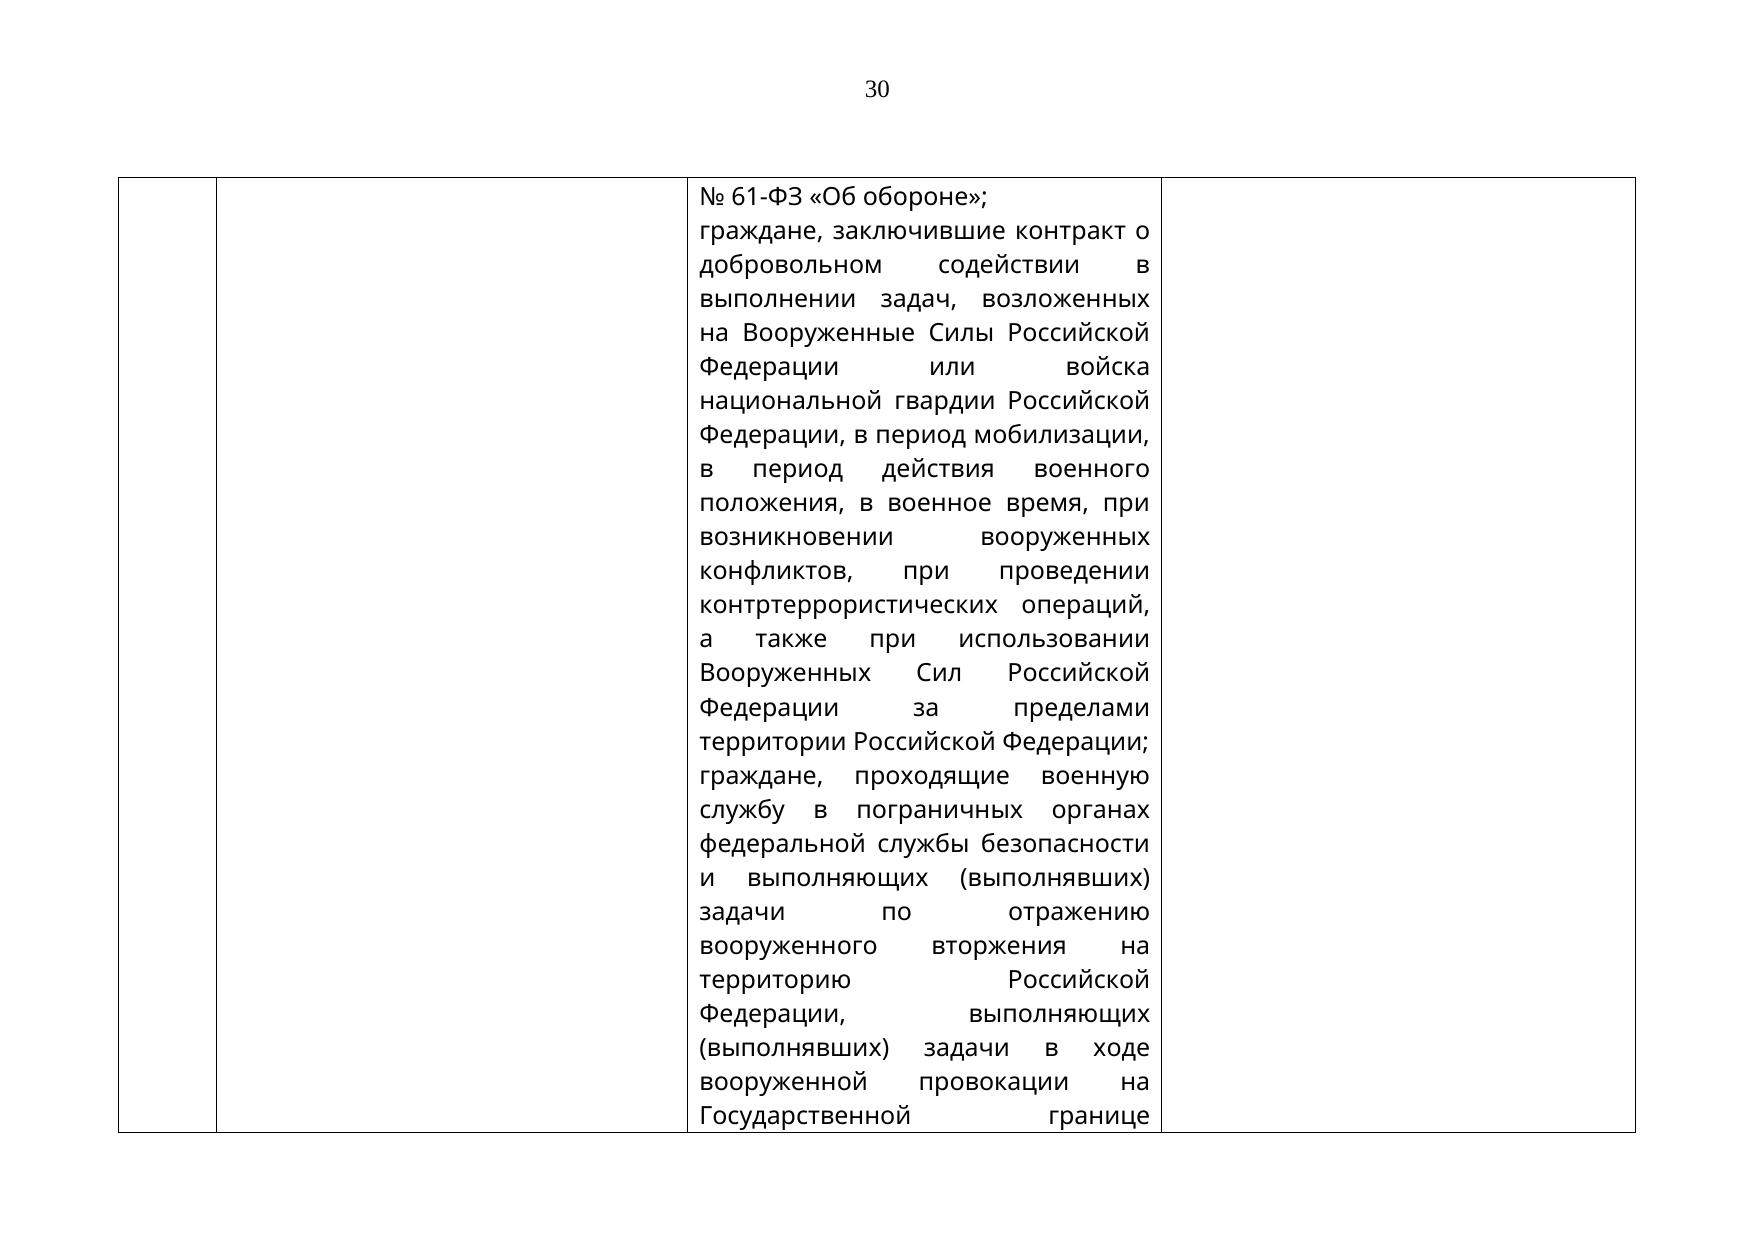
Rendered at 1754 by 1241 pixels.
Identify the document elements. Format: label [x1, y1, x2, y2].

table_cell [688, 178, 1161, 1132]
table_cell [1162, 178, 1635, 1132]
table_cell [119, 178, 216, 1132]
table_cell [217, 178, 687, 1132]
